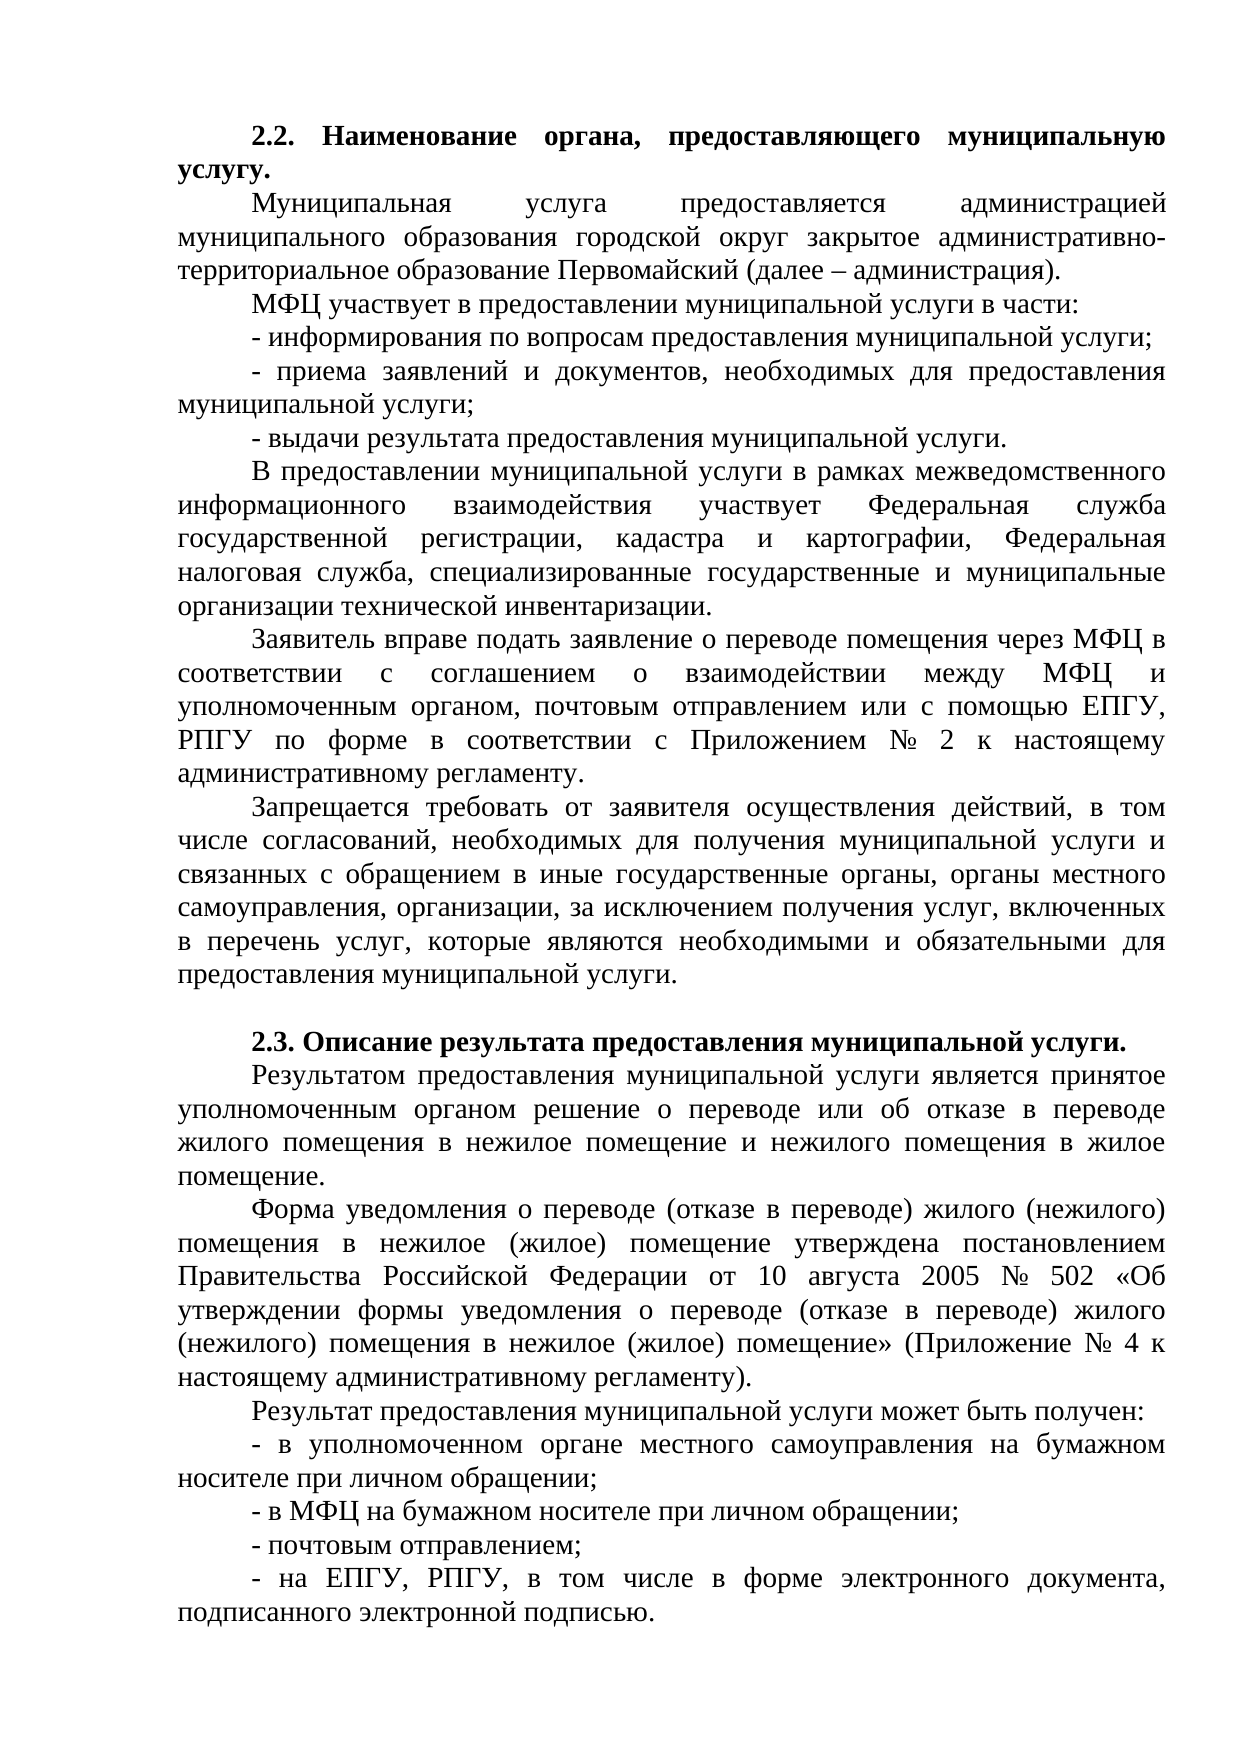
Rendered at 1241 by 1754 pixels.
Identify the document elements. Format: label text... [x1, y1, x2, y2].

text 2.2. Наименование органа, предоставляющего муниципальную услугу. [177, 118, 1167, 185]
text Форма уведомления о переводе (отказе в переводе) жилого (нежилого) помещения в нежилое (жилое) помещение утверждена постановлением Правительства Российской Федерации от 10 августа 2005 № 502 «Об утверждении формы уведомления о переводе (отказе в переводе) жилого (нежилого) помещения в нежилое (жилое) помещение» (Приложение № 4 к настоящему административному регламенту). [177, 1191, 1167, 1393]
text МФЦ участвует в предоставлении муниципальной услуги в части: [177, 286, 1167, 319]
text Заявитель вправе подать заявление о переводе помещения через МФЦ в соответствии с соглашением о взаимодействии между МФЦ и уполномоченным органом, почтовым отправлением или с помощью ЕПГУ, РПГУ по форме в соответствии с Приложением № 2 к настоящему административному регламенту. [177, 621, 1167, 789]
text - на ЕПГУ, РПГУ, в том числе в форме электронного документа, подписанного электронной подписью. [177, 1560, 1167, 1627]
text - выдачи результата предоставления муниципальной услуги. [177, 420, 1167, 453]
text - в уполномоченном органе местного самоуправления на бумажном носителе при личном обращении; [177, 1426, 1167, 1493]
text - в МФЦ на бумажном носителе при личном обращении; [177, 1493, 1167, 1527]
text Муниципальная услуга предоставляется администрацией муниципального образования городской округ закрытое административно-территориальное образование Первомайский (далее – администрация). [177, 185, 1167, 286]
text В предоставлении муниципальной услуги в рамках межведомственного информационного взаимодействия участвует Федеральная служба государственной регистрации, кадастра и картографии, Федеральная налоговая служба, специализированные государственные и муниципальные организации технической инвентаризации. [177, 453, 1167, 621]
text - почтовым отправлением; [177, 1527, 1167, 1560]
text Результат предоставления муниципальной услуги может быть получен: [177, 1393, 1167, 1426]
text 2.3. Описание результата предоставления муниципальной услуги. [177, 1024, 1167, 1057]
text - приема заявлений и документов, необходимых для предоставления муниципальной услуги; [177, 353, 1167, 420]
text Запрещается требовать от заявителя осуществления действий, в том числе согласований, необходимых для получения муниципальной услуги и связанных с обращением в иные государственные органы, органы местного самоуправления, организации, за исключением получения услуг, включенных в перечень услуг, которые являются необходимыми и обязательными для предоставления муниципальной услуги. [177, 789, 1167, 990]
text Результатом предоставления муниципальной услуги является принятое уполномоченным органом решение о переводе или об отказе в переводе жилого помещения в нежилое помещение и нежилого помещения в жилое помещение. [177, 1057, 1167, 1191]
text - информирования по вопросам предоставления муниципальной услуги; [177, 319, 1167, 353]
